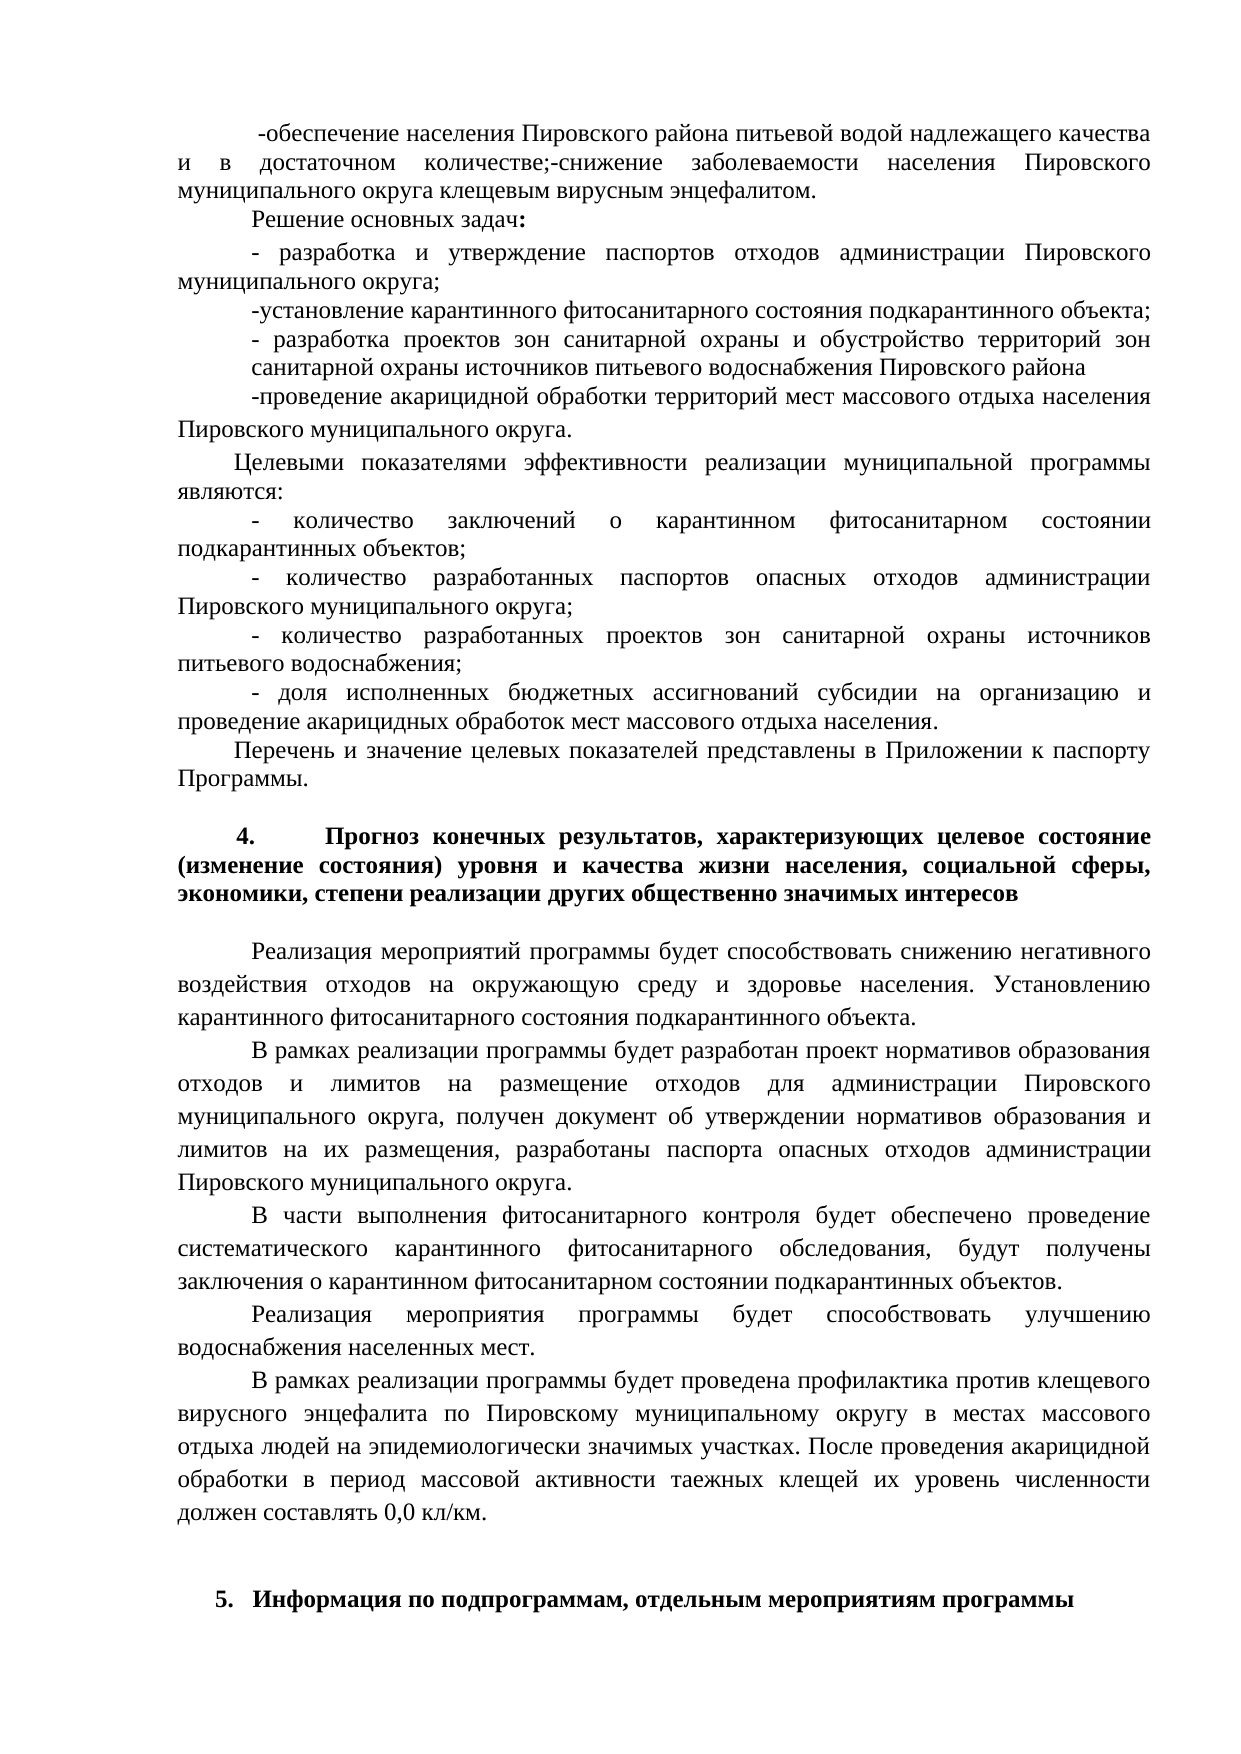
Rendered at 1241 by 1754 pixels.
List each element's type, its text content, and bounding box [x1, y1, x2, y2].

text - доля исполненных бюджетных ассигнований субсидии на организацию и проведение акарицидных обработок мест массового отдыха населения. [177, 677, 1152, 735]
text Решение основных задач: [177, 204, 1152, 233]
list Реализация мероприятия программы будет способствовать улучшению водоснабжения населенных мест. [177, 1299, 1152, 1361]
list В рамках реализации программы будет разработан проект нормативов образования отходов и лимитов на размещение отходов для администрации Пировского муниципального округа, получен документ об утверждении нормативов образования и лимитов на их размещения, разработаны паспорта опасных отходов администрации Пировского муниципального округа. [177, 1035, 1152, 1196]
text - количество разработанных проектов зон санитарной охраны источников питьевого водоснабжения; [177, 620, 1152, 677]
list Реализация мероприятий программы будет способствовать снижению негативного воздействия отходов на окружающую среду и здоровье населения. Установлению карантинного фитосанитарного состояния подкарантинного объекта. [177, 936, 1152, 1031]
text Целевыми показателями эффективности реализации муниципальной программы являются: [177, 447, 1152, 505]
list Прогноз конечных результатов, характеризующих целевое состояние (изменение состояния) уровня и качества жизни населения, социальной сферы, экономики, степени реализации других общественно значимых интересов [177, 821, 1152, 907]
text Перечень и значение целевых показателей представлены в Приложении к паспорту Программы. [177, 735, 1152, 792]
list В рамках реализации программы будет проведена профилактика против клещевого вирусного энцефалита по Пировскому муниципальному округу в местах массового отдыха людей на эпидемиологически значимых участках. После проведения акарицидной обработки в период массовой активности таежных клещей их уровень численности должен составлять 0,0 кл/км. [177, 1365, 1152, 1526]
text -обеспечение населения Пировского района питьевой водой надлежащего качества и в достаточном количестве;-снижение заболеваемости населения Пировского муниципального округа клещевым вирусным энцефалитом. [177, 118, 1152, 204]
text - количество заключений о карантинном фитосанитарном состоянии подкарантинных объектов; [177, 505, 1152, 562]
text - количество разработанных паспортов опасных отходов администрации Пировского муниципального округа; [177, 562, 1152, 620]
text -проведение акарицидной обработки территорий мест массового отдыха населения Пировского муниципального округа. [177, 381, 1152, 443]
text -установление карантинного фитосанитарного состояния подкарантинного объекта; - разработка проектов зон санитарной охраны и обустройство территорий зон санитарной охраны источников питьевого водоснабжения Пировского района [251, 295, 1152, 381]
text - разработка и утверждение паспортов отходов администрации Пировского муниципального округа; [177, 237, 1152, 295]
list В части выполнения фитосанитарного контроля будет обеспечено проведение систематического карантинного фитосанитарного обследования, будут получены заключения о карантинном фитосанитарном состоянии подкарантинных объектов. [177, 1200, 1152, 1295]
list Информация по подпрограммам, отдельным мероприятиям программы [215, 1584, 1152, 1613]
